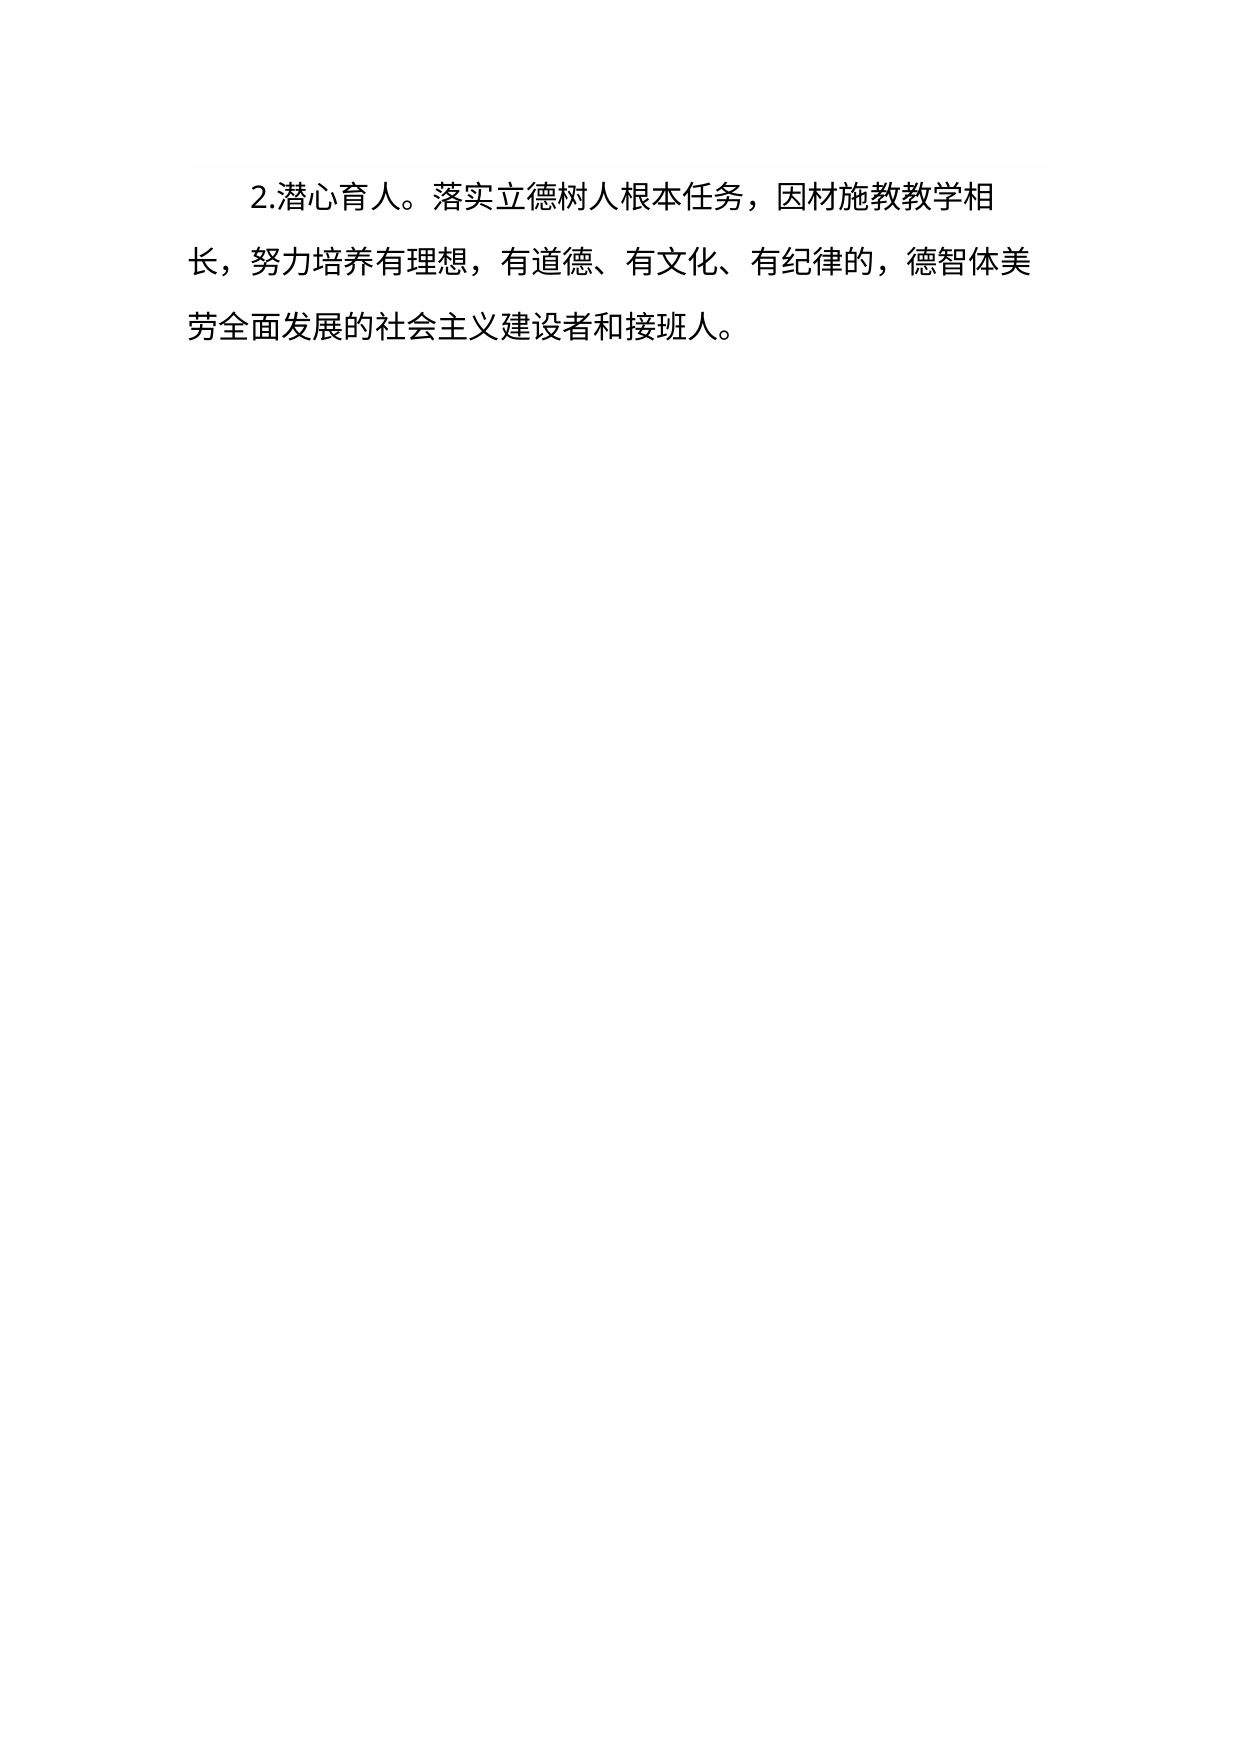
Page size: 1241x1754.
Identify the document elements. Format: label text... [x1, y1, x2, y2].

text 2.潜心育人。落实立德树人根本任务，因材施教教学相长，努力培养有理想，有道德、有文化、有纪律的，德智体美劳全面发展的社会主义建设者和接班人。 [187, 162, 1053, 357]
